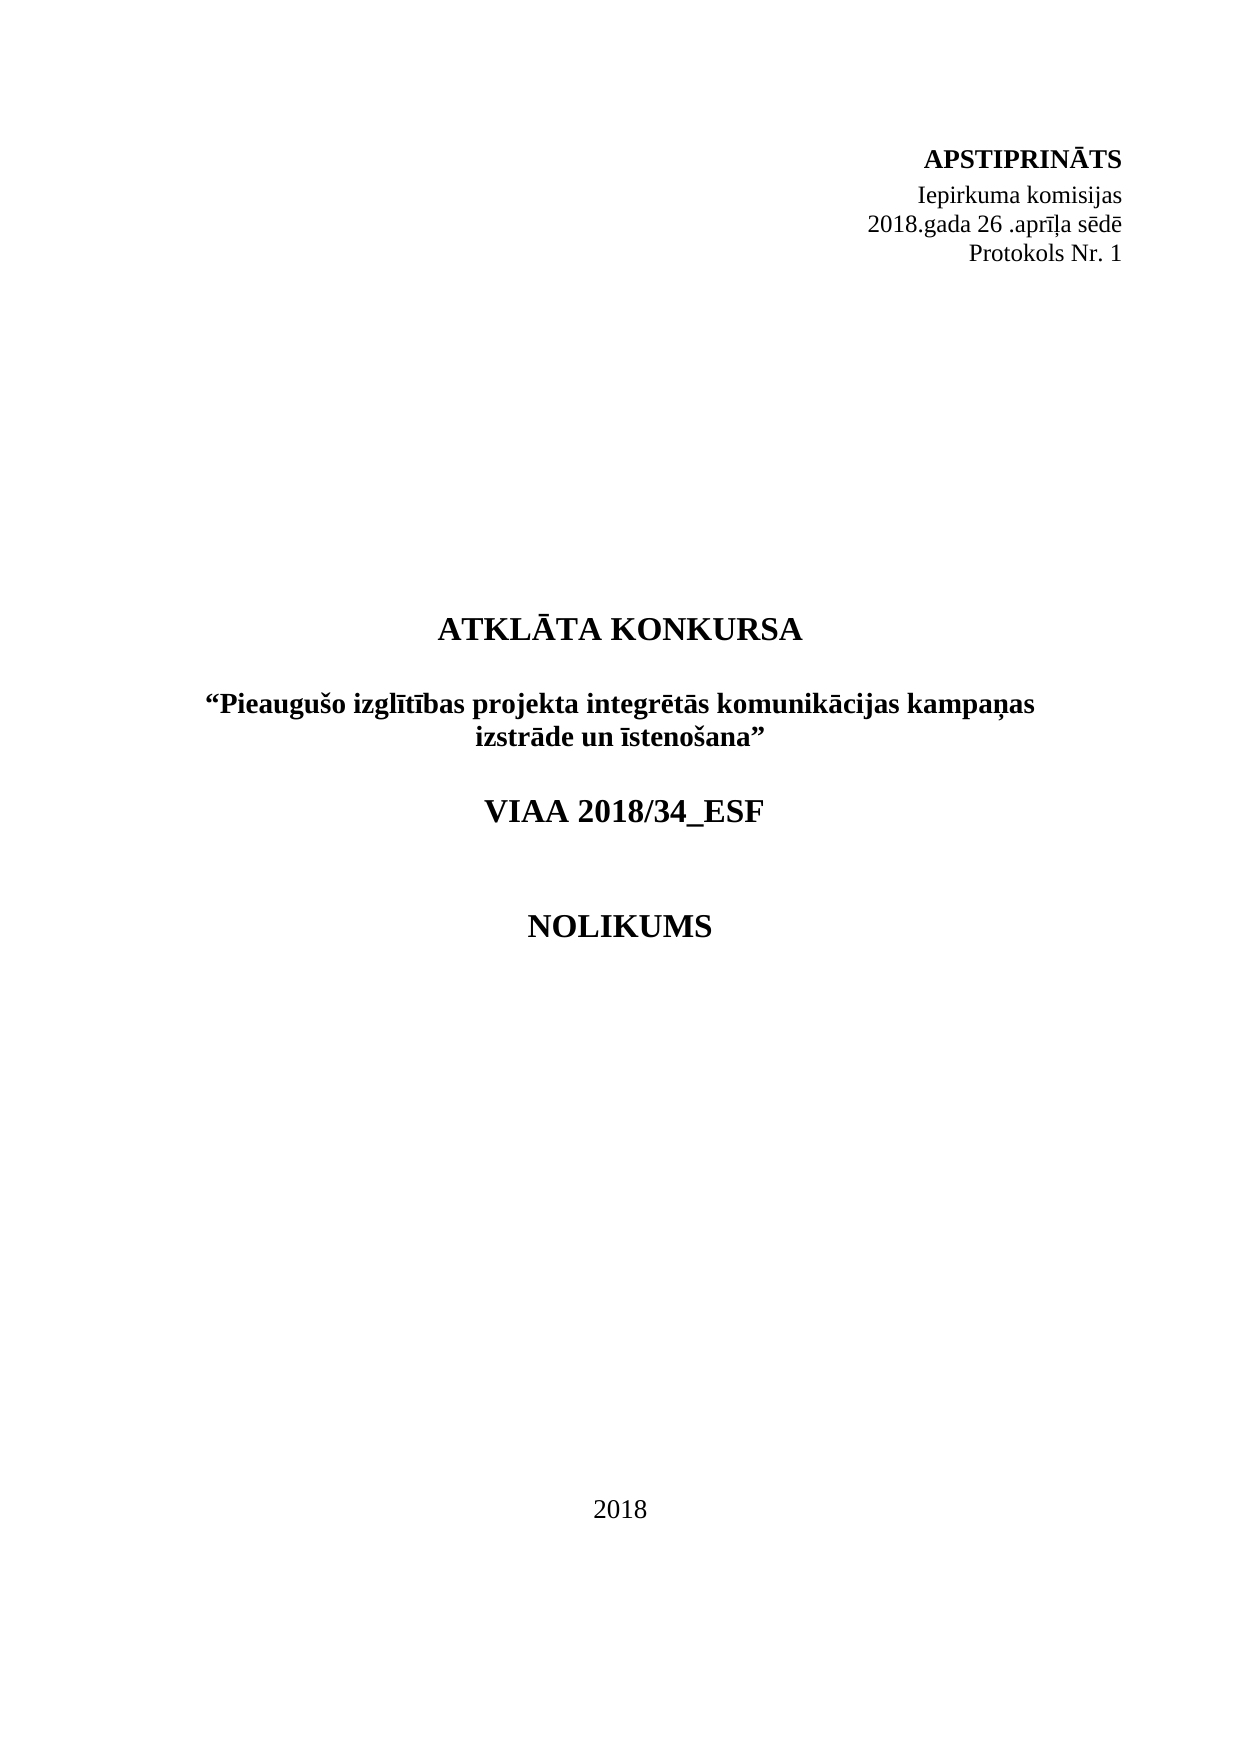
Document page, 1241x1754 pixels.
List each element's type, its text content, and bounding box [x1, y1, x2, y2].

text NOLIKUMS [118, 906, 1122, 945]
subtitle APSTIPRINĀTS [418, 143, 1122, 174]
text VIAA 2018/34_ESF [118, 791, 1122, 830]
text izstrāde un īstenošana” [118, 719, 1122, 753]
text “Pieaugušo izglītības projekta integrētās komunikācijas kampaņas [118, 686, 1122, 719]
text Nr. 1 [793, 238, 1122, 267]
text Iepirkuma komisijas [118, 181, 1122, 209]
text 2018.gada 26 .aprīļa sēdē [118, 209, 1122, 238]
text 2018 [118, 1493, 1122, 1524]
subtitle ATKLĀTA KONKURSA [118, 609, 1122, 648]
